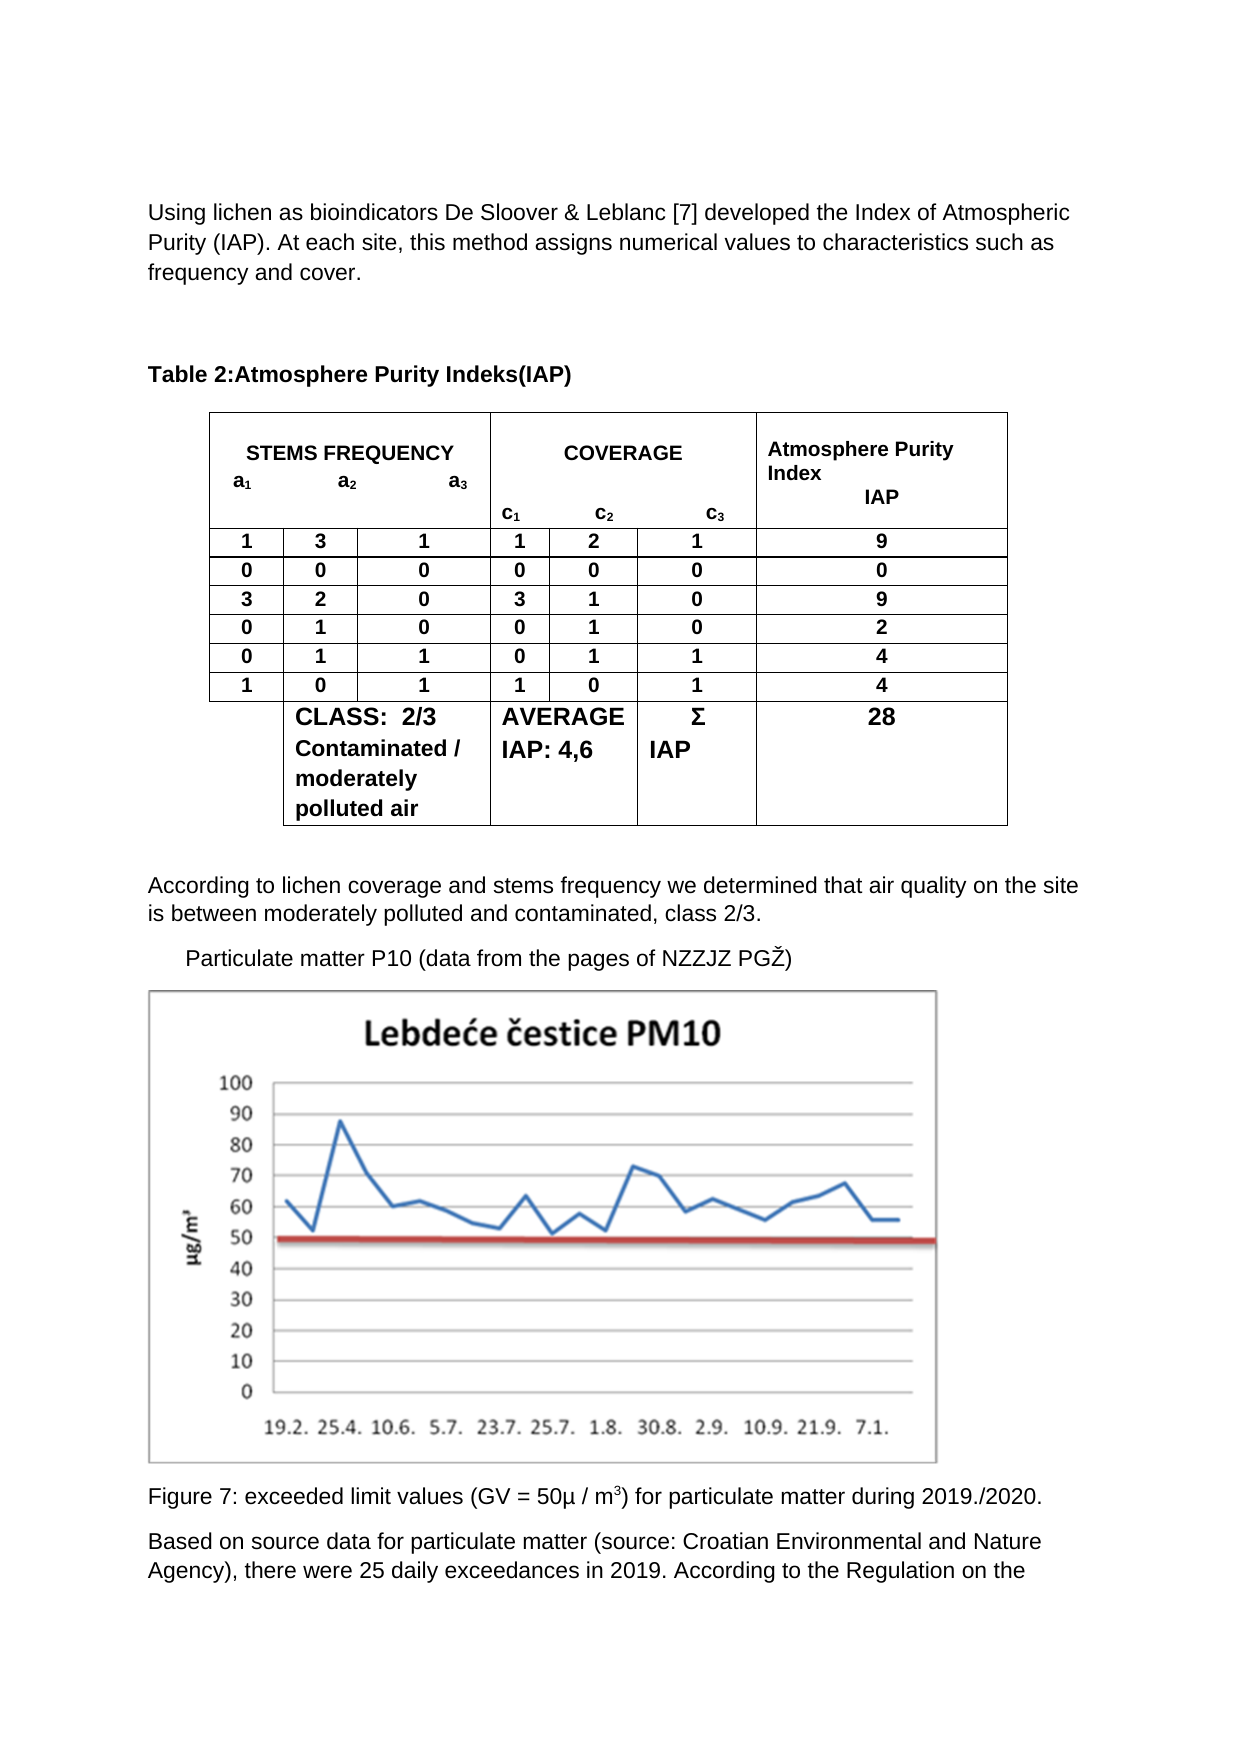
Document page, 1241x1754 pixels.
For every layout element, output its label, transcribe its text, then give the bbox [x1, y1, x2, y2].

table_cell 2 [550, 529, 637, 556]
table_cell 0 [358, 586, 490, 614]
table_cell 3 [491, 586, 549, 614]
table_cell 0 [358, 558, 490, 585]
table_cell 1 [358, 529, 490, 556]
table_cell 0 [358, 615, 490, 643]
table_cell AVERAGE IAP: 4,6 [491, 702, 637, 825]
table_cell 1 [491, 673, 549, 701]
table_cell 28 [757, 702, 1007, 825]
table_cell 0 [638, 558, 756, 585]
table_cell 0 [284, 558, 357, 585]
table_cell 0 [757, 558, 1007, 585]
table_header STEMS FREQUENCY a1 a2 a3 [210, 413, 490, 528]
table_cell 4 [757, 644, 1007, 672]
table_cell 1 [210, 673, 283, 701]
table_cell 0 [638, 586, 756, 614]
table_cell 1 [550, 644, 637, 672]
table_cell 1 [358, 673, 490, 701]
table_cell 1 [284, 644, 357, 672]
table_cell 2 [284, 586, 357, 614]
table_cell 1 [284, 615, 357, 643]
table_cell 1 [491, 529, 549, 556]
table_cell 1 [638, 673, 756, 701]
table_cell 1 [358, 644, 490, 672]
table_cell 4 [757, 673, 1007, 701]
table_header COVERAGE c1 c2 c3 [491, 413, 756, 528]
table_cell 0 [638, 615, 756, 643]
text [148, 1528, 1093, 1583]
table_cell 1 [550, 615, 637, 643]
table_cell 1 [638, 644, 756, 672]
table_cell 0 [284, 673, 357, 701]
table_header Atmosphere Purity Index IAP [757, 413, 1007, 528]
table_cell 0 [550, 558, 637, 585]
table_cell 0 [491, 615, 549, 643]
text Using lichen as bioindicators De Sloover & Leblanc [7] developed the Index of Atmospheric Purity (IAP). At each site, this method assigns numerical values to characteristics such as frequency and cover. [148, 199, 1093, 285]
table_cell 1 [210, 529, 283, 556]
table_cell 0 [491, 558, 549, 585]
table_cell CLASS: 2/3 Contaminated / moderately polluted air [284, 702, 490, 825]
table_cell 0 [550, 673, 637, 701]
table_cell Σ IAP [638, 702, 756, 825]
table_cell 0 [210, 558, 283, 585]
table_cell 0 [491, 644, 549, 672]
picture [147, 990, 943, 1465]
text Figure 7: exceeded limit values (GV = 50µ / m3) for particulate matter during 2019./2020. [148, 1483, 1093, 1509]
table_cell 9 [757, 529, 1007, 556]
table_cell 0 [210, 644, 283, 672]
table_cell 2 [757, 615, 1007, 643]
text Particulate matter P10 (data from the pages of NZZJZ PGŽ) [185, 945, 1093, 971]
table_cell 1 [638, 529, 756, 556]
table_cell 1 [550, 586, 637, 614]
text According to lichen coverage and stems frequency we determined that air quality on the site is between moderately polluted and contaminated, class 2/3. [148, 872, 1093, 926]
table_cell 3 [284, 529, 357, 556]
table_cell 9 [757, 586, 1007, 614]
table_cell 3 [210, 586, 283, 614]
text Table 2:Atmosphere Purity Indeks(IAP) [148, 361, 1093, 387]
table_cell 0 [210, 615, 283, 643]
